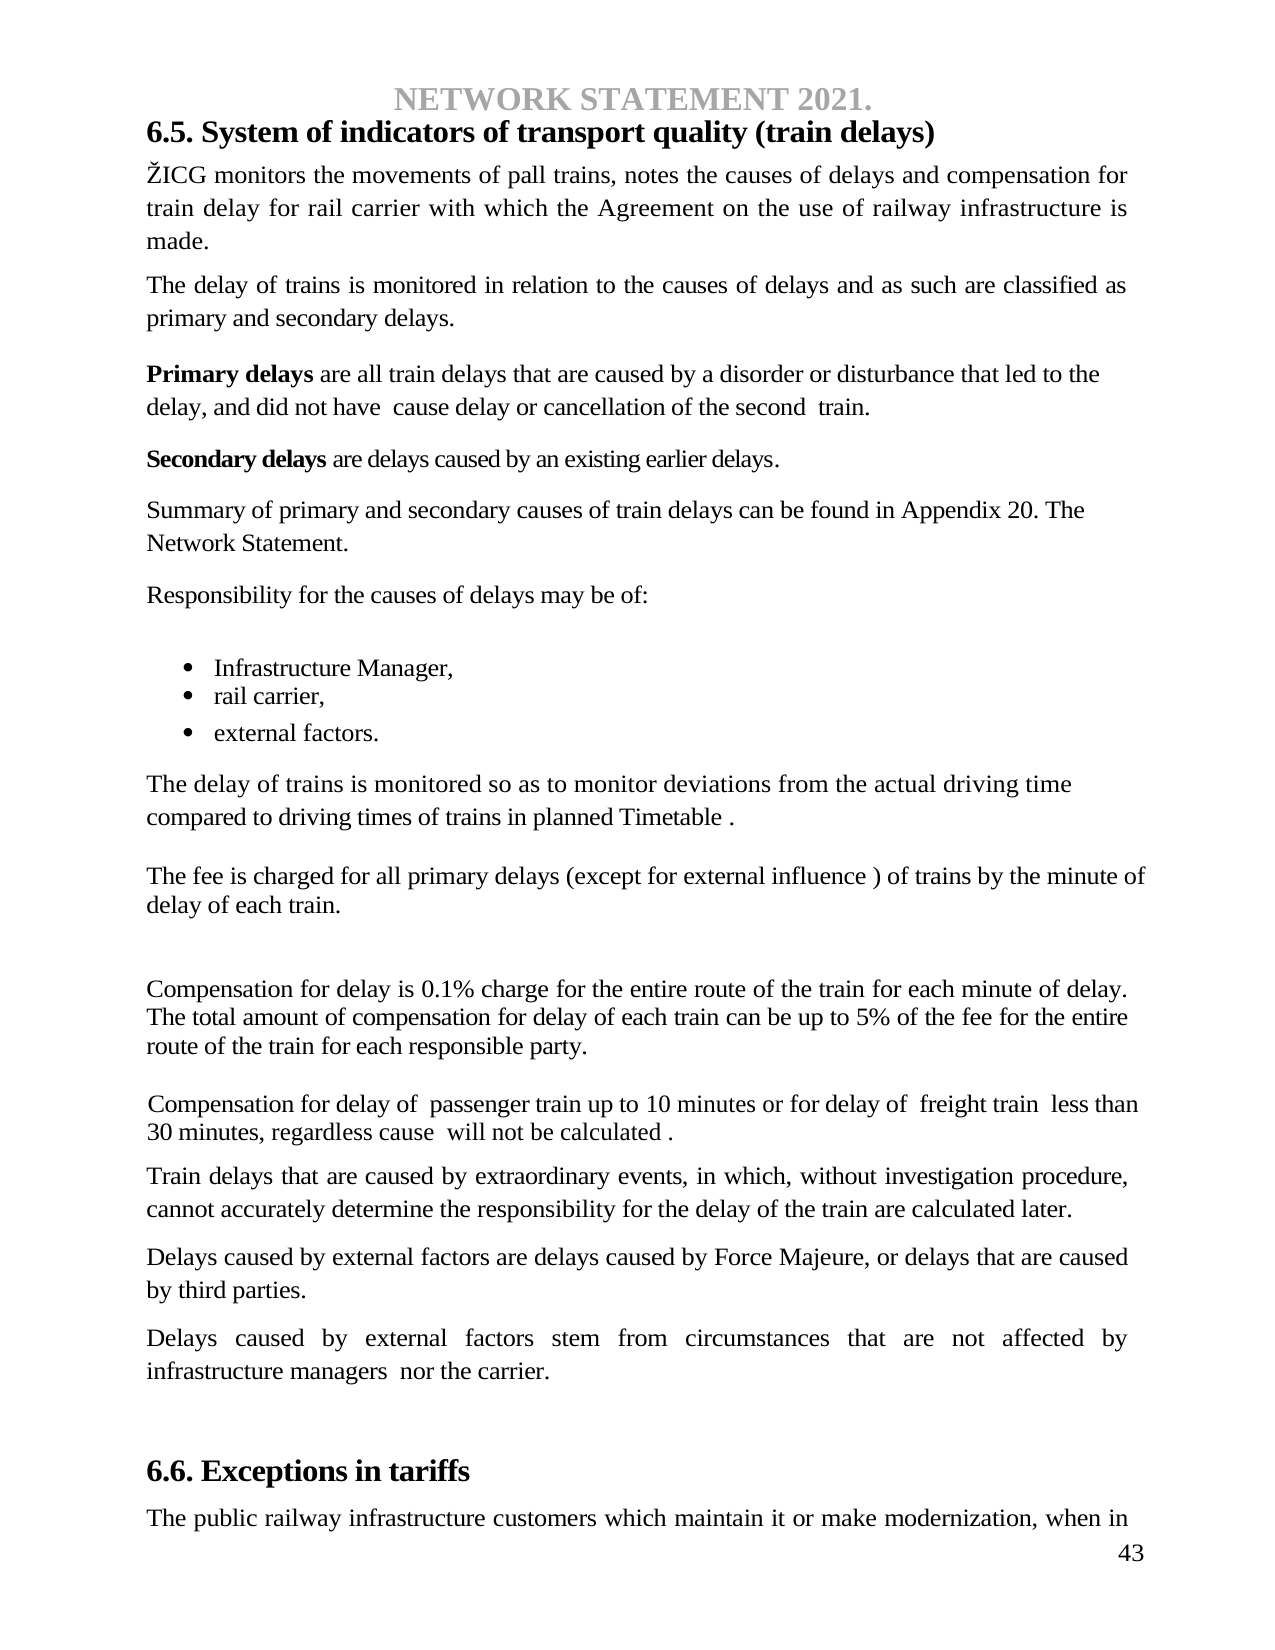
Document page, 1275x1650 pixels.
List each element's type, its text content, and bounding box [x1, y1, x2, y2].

list external factors. [183, 718, 1159, 746]
text Secondary delays are delays caused by an existing earlier delays. [146, 444, 1129, 472]
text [146, 1503, 1129, 1532]
text Compensation for delay of passenger train up to 10 minutes or for delay of freight train less than [116, 1089, 1159, 1117]
text Primary delays are all train delays that are caused by a disorder or disturbance that led to the delay, and did not have cause delay or cancellation of the second train. [146, 359, 1129, 421]
text The delay of trains is monitored in relation to the causes of delays and as such are classified as primary and secondary delays. [146, 270, 1129, 332]
text 30 minutes, regardless cause will not be calculated . [116, 1117, 1159, 1146]
text Responsibility for the causes of delays may be of: [146, 580, 844, 609]
text 6.5. System of indicators of transport quality (train delays) [146, 112, 1159, 149]
text 6.6. Exceptions in tariffs [146, 1452, 1159, 1488]
text Summary of primary and secondary causes of train delays can be found in Appendix 20. The Network Statement. [146, 495, 1129, 557]
list Infrastructure Manager, [183, 653, 1159, 681]
text Train delays that are caused by extraordinary events, in which, without investigation procedure, cannot accurately determine the responsibility for the delay of the train are calculated later. [146, 1161, 1129, 1223]
text Compensation for delay is 0.1% charge for the entire route of the train for each minute of delay. The total amount of compensation for delay of each train can be up to 5% of the fee for the entire route of the train for each responsible party. [146, 974, 1129, 1060]
list rail carrier, [183, 681, 1159, 710]
text The fee is charged for all primary delays (except for external influence ) of trains by the minute of delay of each train. [146, 861, 1159, 919]
text Delays caused by external factors are delays caused by Force Majeure, or delays that are caused by third parties. [146, 1242, 1129, 1304]
text Delays caused by external factors stem from circumstances that are not affected by infrastructure managers nor the carrier. [146, 1323, 1129, 1385]
text The delay of trains is monitored so as to monitor deviations from the actual driving time compared to driving times of trains in planned Timetable . [146, 769, 1129, 831]
text ŽICG monitors the movements of pall trains, notes the causes of delays and compensation for train delay for rail carrier with which the Agreement on the use of railway infrastructure is made. [146, 160, 1129, 255]
